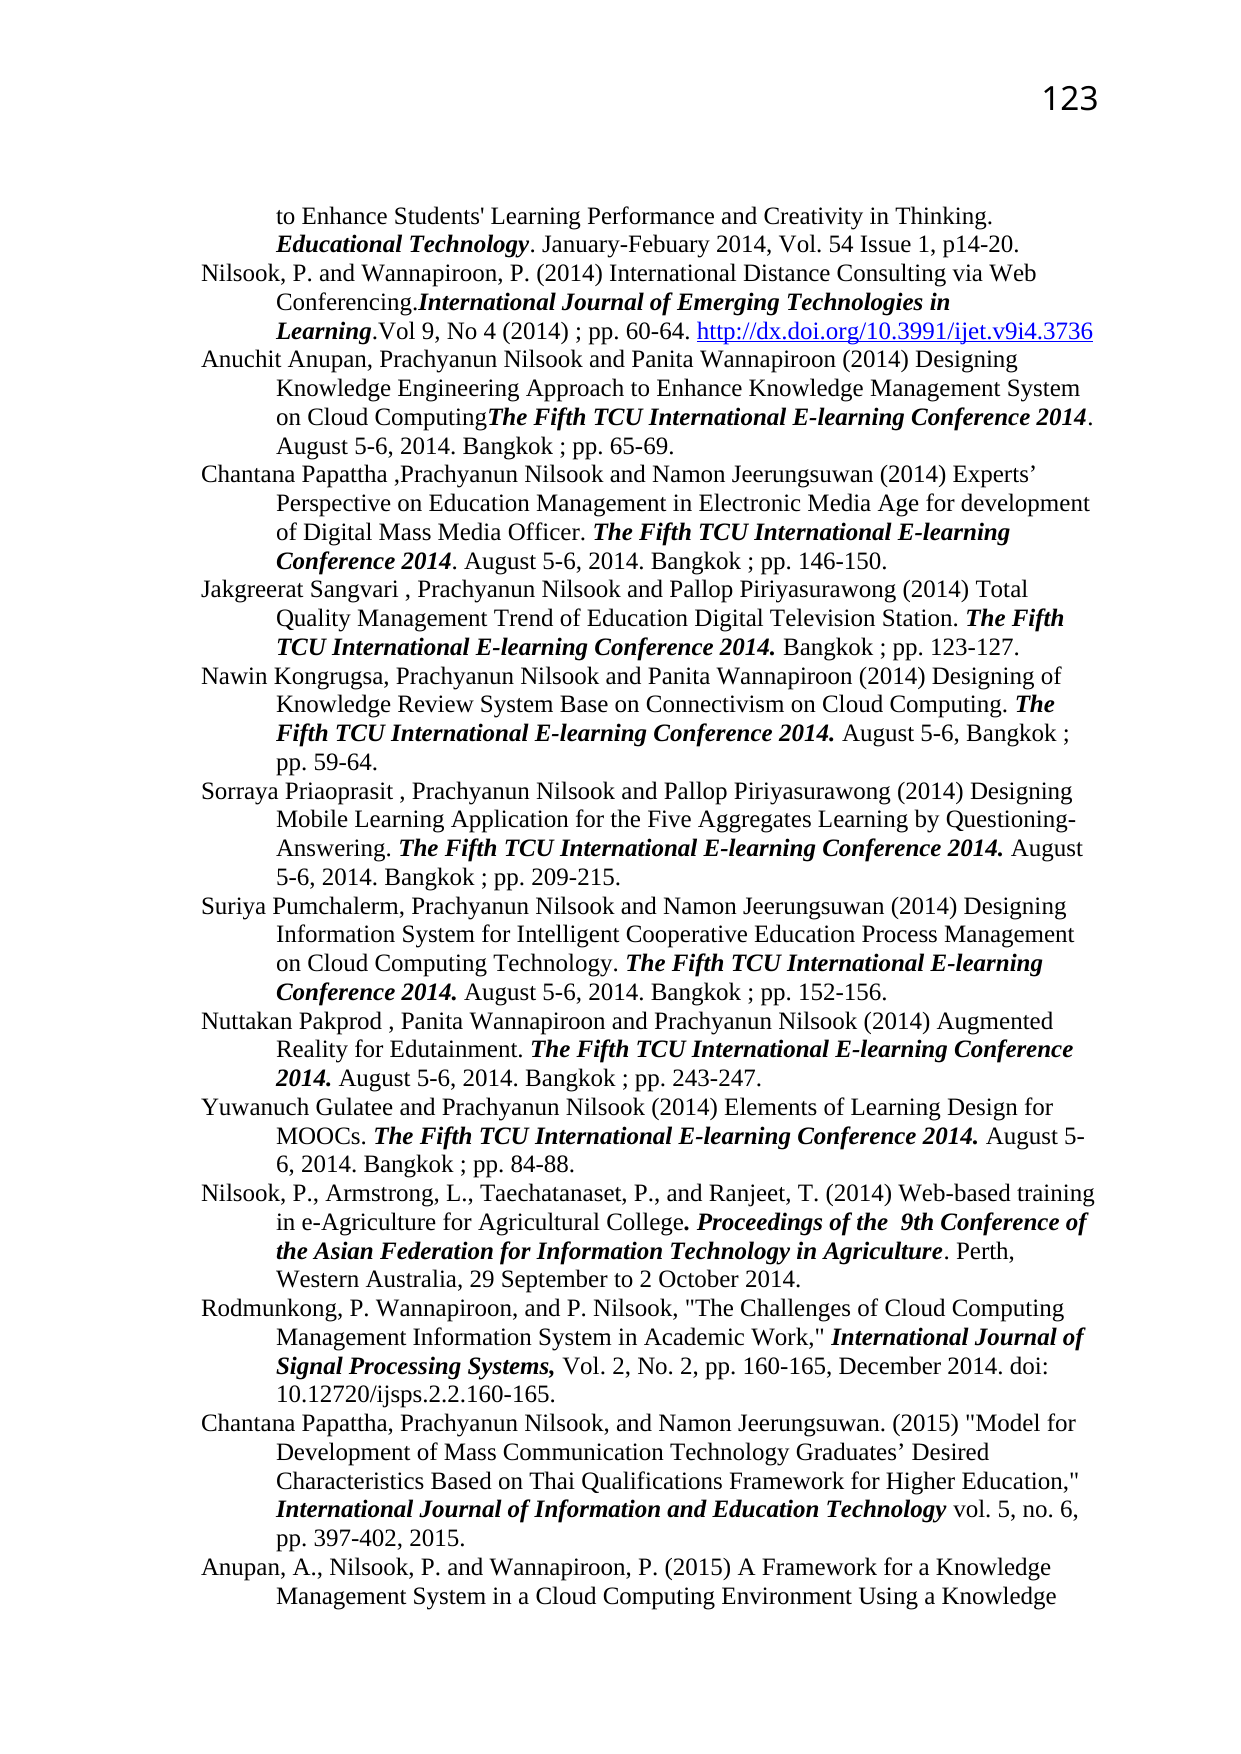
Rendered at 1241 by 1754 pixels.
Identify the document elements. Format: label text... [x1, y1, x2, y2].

text Educational Technology. January-Febuary 2014, Vol. 54 Issue 1, p14-20. [201, 229, 1098, 258]
text Anuchit Anupan, Prachyanun Nilsook and Panita Wannapiroon (2014) Designing [201, 344, 1098, 373]
text Knowledge Review System Base on Connectivism on Cloud Computing. The [201, 689, 1098, 718]
text Nawin Kongrugsa, Prachyanun Nilsook and Panita Wannapiroon (2014) Designing of [201, 661, 1098, 689]
text MOOCs. The Fifth TCU International E-learning Conference 2014. August 5-6, 2014. Bangkok ; pp. 84-88. [276, 1121, 1098, 1178]
text Management Information System in Academic Work," International Journal of [201, 1322, 1098, 1351]
text Reality for Edutainment. The Fifth TCU International E-learning Conference 2014. August 5-6, 2014. Bangkok ; pp. 243-247. [276, 1034, 1098, 1092]
text Rodmunkong, P. Wannapiroon, and P. Nilsook, "The Challenges of Cloud Computing [201, 1293, 1098, 1322]
text Nilsook, P., Armstrong, L., Taechatanaset, P., and Ranjeet, T. (2014) Web-based training [201, 1178, 1098, 1207]
text Suriya Pumchalerm, Prachyanun Nilsook and Namon Jeerungsuwan (2014) Designing [201, 891, 1098, 919]
text Chantana Papattha ,Prachyanun Nilsook and Namon Jeerungsuwan (2014) Experts’ [201, 459, 1098, 488]
text Information System for Intelligent Cooperative Education Process Management [201, 919, 1098, 948]
text on Cloud Computing Technology. The Fifth TCU International E-learning Conference 2014. August 5-6, 2014. Bangkok ; pp. 152-156. [276, 948, 1098, 1006]
text Chantana Papattha, Prachyanun Nilsook, and Namon Jeerungsuwan. (2015) "Model for [201, 1408, 1098, 1437]
text Perspective on Education Management in Electronic Media Age for development of Digital Mass Media Officer. The Fifth TCU International E-learning Conference 2014. August 5-6, 2014. Bangkok ; pp. 146-150. [276, 488, 1098, 574]
text Learning.Vol 9, No 4 (2014) ; pp. 60-64. http://dx.doi.org/10.3991/ijet.v9i4.3736 [201, 316, 1098, 344]
text Fifth TCU International E-learning Conference 2014. August 5-6, Bangkok ; [201, 718, 1098, 747]
text 5-6, 2014. Bangkok ; pp. 209-215. [201, 862, 1098, 891]
text Quality Management Trend of Education Digital Television Station. The Fifth TCU International E-learning Conference 2014. Bangkok ; pp. 123-127. [276, 603, 1098, 661]
text Management System in a Cloud Computing Environment Using a Knowledge [201, 1581, 1098, 1609]
text August 5-6, 2014. Bangkok ; pp. 65-69. [201, 431, 1098, 459]
text Jakgreerat Sangvari , Prachyanun Nilsook and Pallop Piriyasurawong (2014) Total [201, 574, 1098, 603]
text Yuwanuch Gulatee and Prachyanun Nilsook (2014) Elements of Learning Design for [201, 1092, 1098, 1121]
text on Cloud ComputingThe Fifth TCU International E-learning Conference 2014. [201, 402, 1098, 431]
text Mobile Learning Application for the Five Aggregates Learning by Questioning- [201, 804, 1098, 833]
text Anupan, A., Nilsook, P. and Wannapiroon, P. (2015) A Framework for a Knowledge [201, 1552, 1098, 1581]
text Nuttakan Pakprod , Panita Wannapiroon and Prachyanun Nilsook (2014) Augmented [201, 1006, 1098, 1034]
text Sorraya Priaoprasit , Prachyanun Nilsook and Pallop Piriyasurawong (2014) Designing [201, 776, 1098, 804]
text 10.12720/ijsps.2.2.160-165. [201, 1379, 1098, 1408]
text International Journal of Information and Education Technology vol. 5, no. 6, [201, 1494, 1098, 1523]
text pp. 397-402, 2015. [201, 1523, 1098, 1552]
text Conferencing.International Journal of Emerging Technologies in [201, 287, 1098, 316]
text Knowledge Engineering Approach to Enhance Knowledge Management System [201, 373, 1098, 402]
text Development of Mass Communication Technology Graduates’ Desired [201, 1437, 1098, 1466]
text pp. 59-64. [201, 747, 1098, 776]
text Characteristics Based on Thai Qualifications Framework for Higher Education," [201, 1466, 1098, 1494]
text Answering. The Fifth TCU International E-learning Conference 2014. August [201, 833, 1098, 862]
text Nilsook, P. and Wannapiroon, P. (2014) International Distance Consulting via Web [201, 258, 1098, 287]
text in e-Agriculture for Agricultural College. Proceedings of the 9th Conference of the Asian Federation for Information Technology in Agriculture. Perth, Western Australia, 29 September to 2 October 2014. [276, 1207, 1098, 1293]
text Signal Processing Systems, Vol. 2, No. 2, pp. 160-165, December 2014. doi: [201, 1351, 1098, 1379]
text to Enhance Students' Learning Performance and Creativity in Thinking. [201, 201, 1098, 229]
